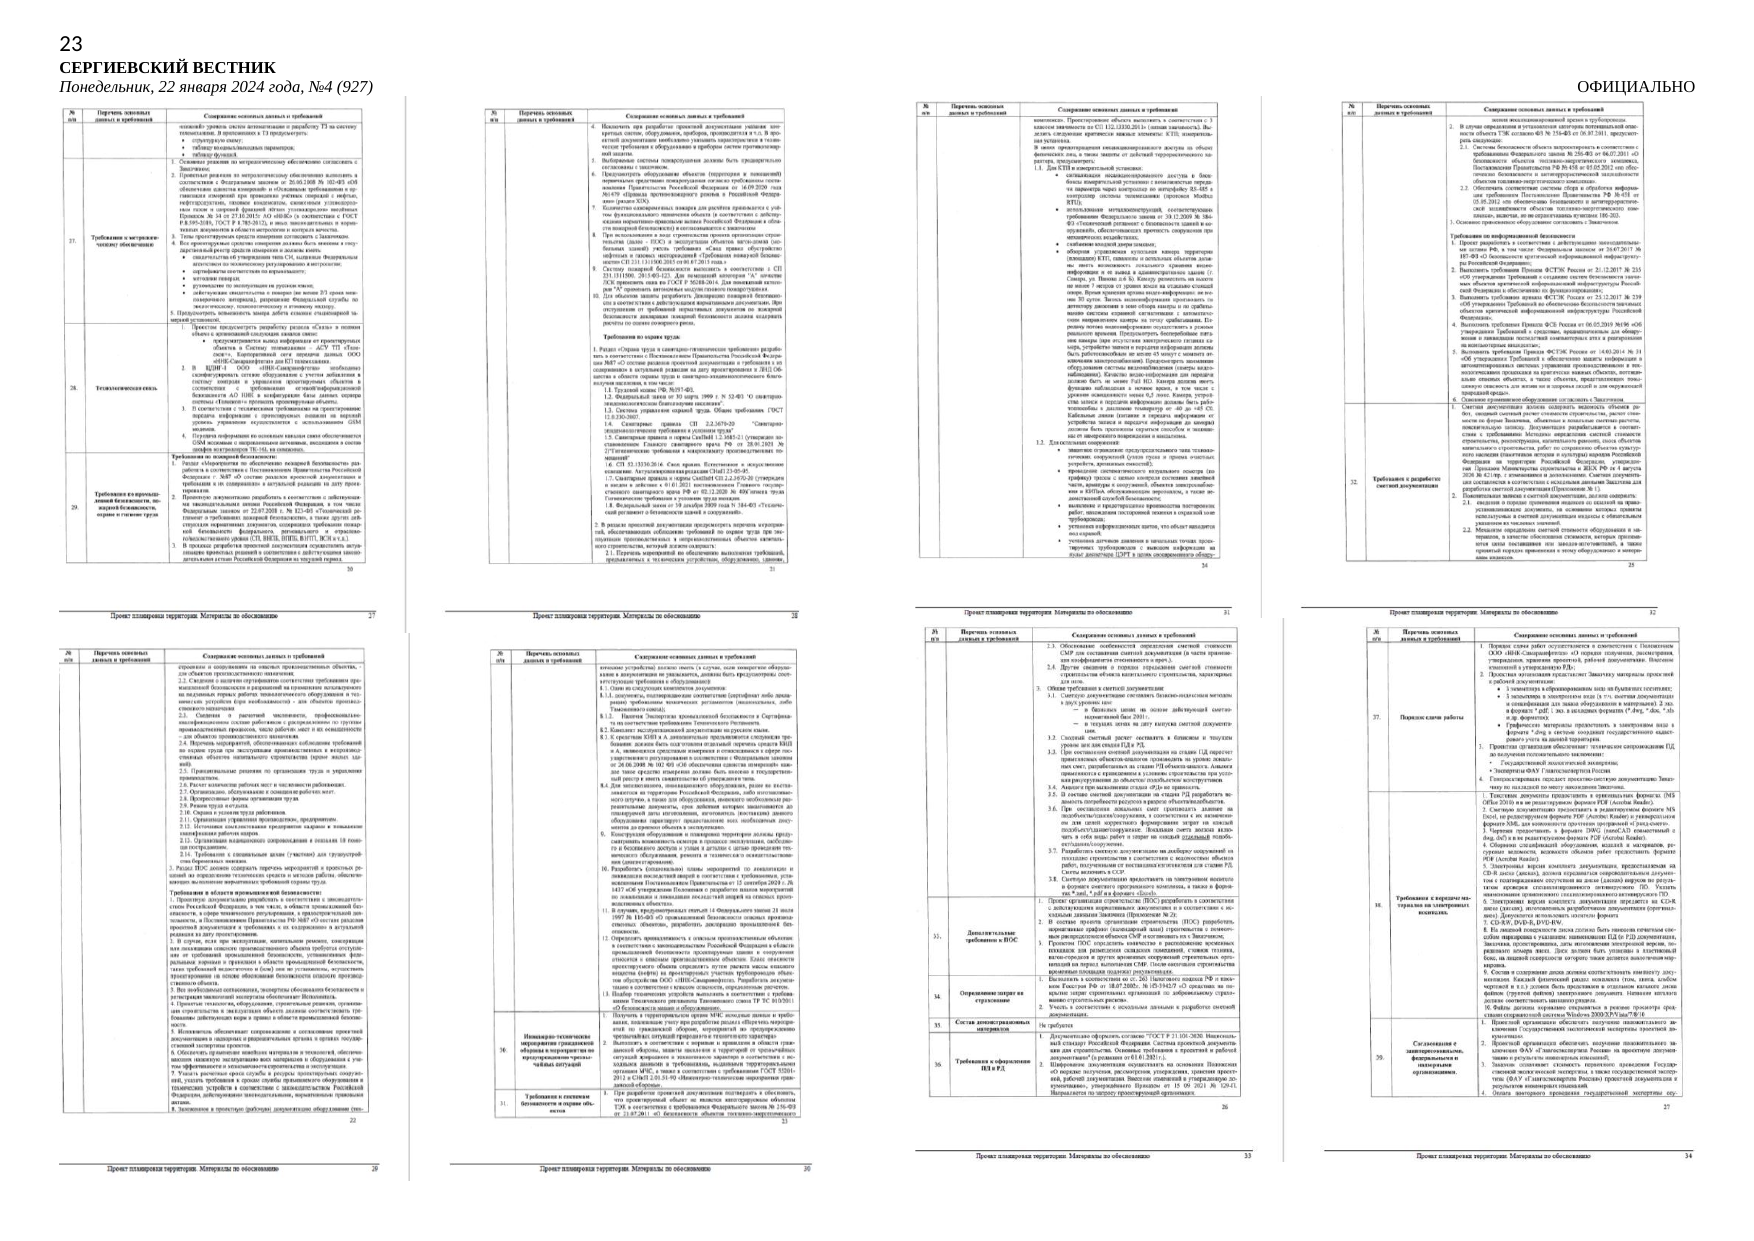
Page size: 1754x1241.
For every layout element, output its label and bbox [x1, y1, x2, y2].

picture [59, 96, 815, 1181]
picture [915, 96, 1698, 1162]
